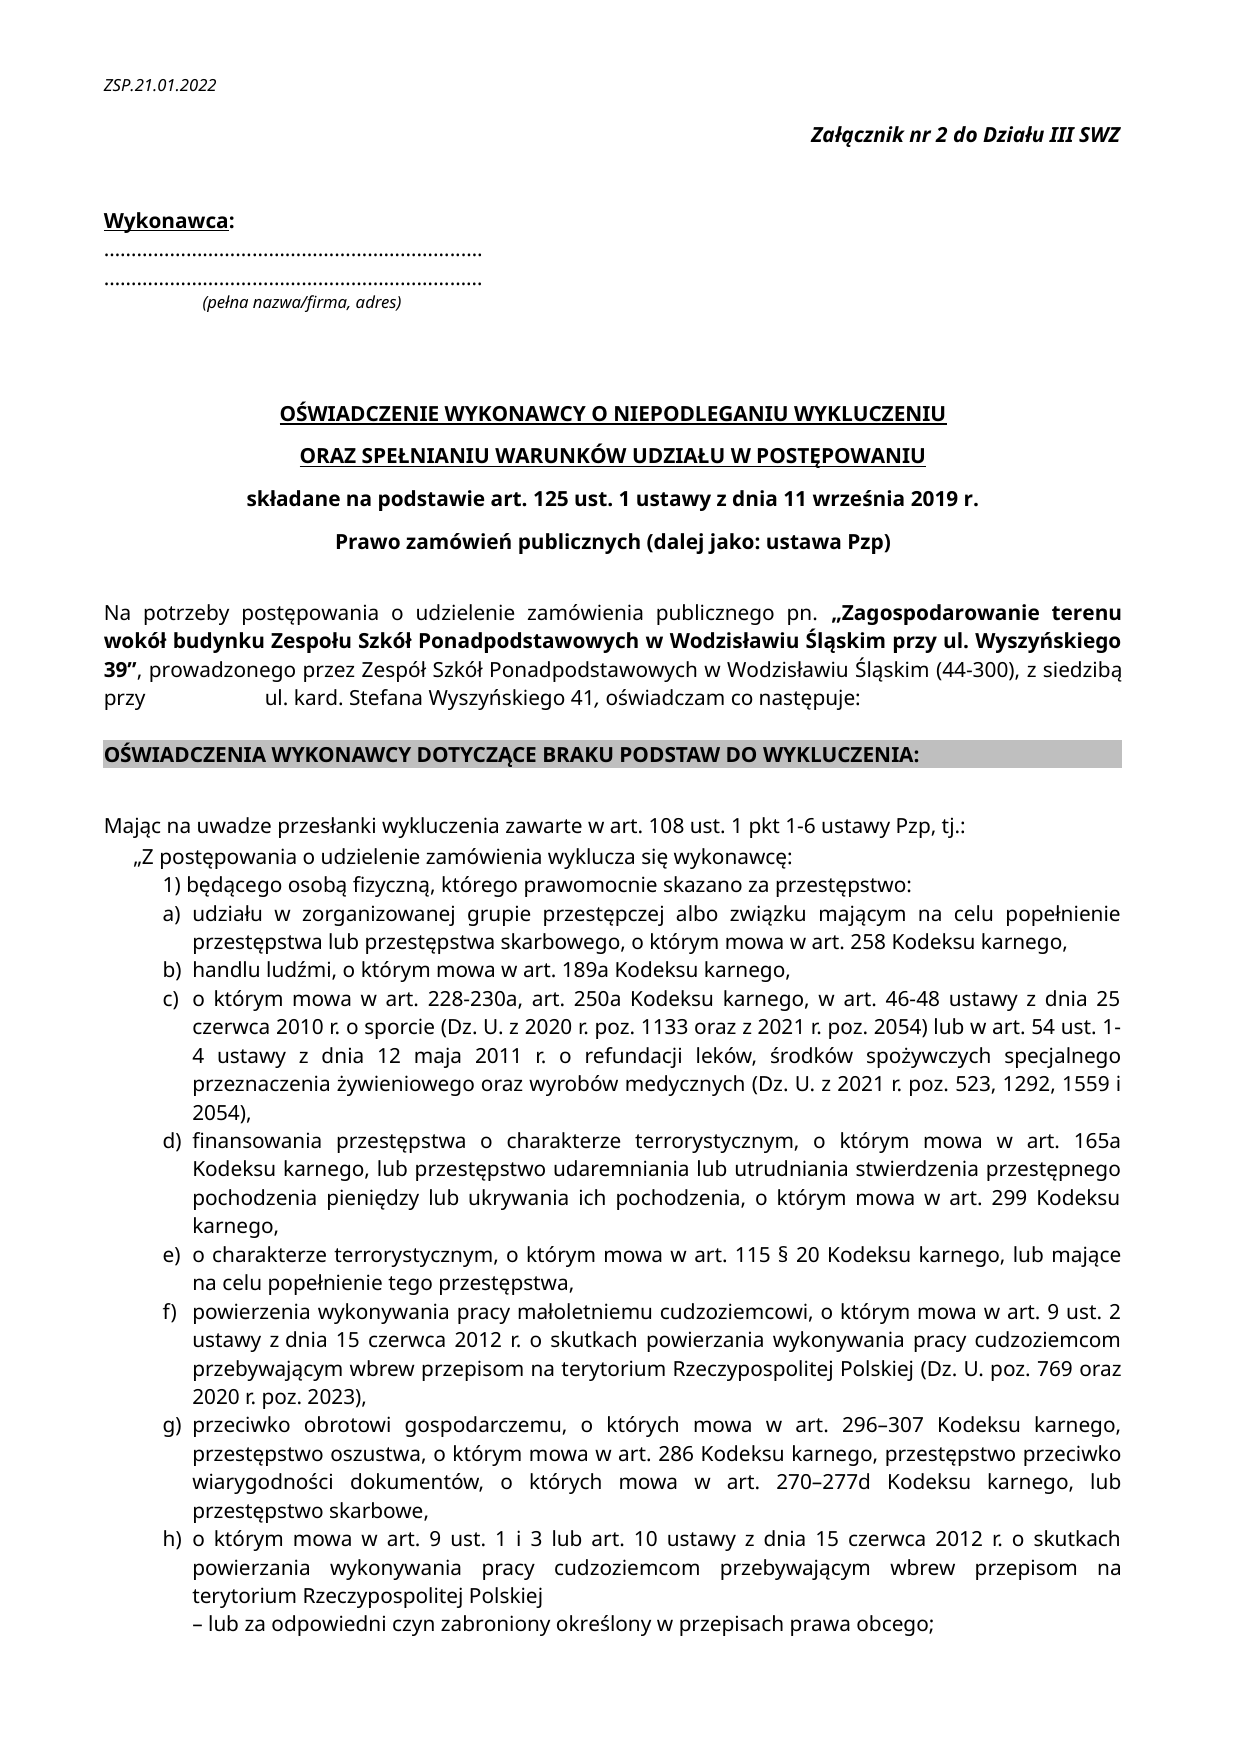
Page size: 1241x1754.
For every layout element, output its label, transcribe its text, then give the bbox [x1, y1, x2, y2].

text ORAZ SPEŁNIANIU WARUNKÓW UDZIAŁU W POSTĘPOWANIU [103, 442, 1122, 470]
text Wykonawca: [103, 206, 1122, 234]
text ………………………………………………………..…. [103, 234, 1122, 263]
text – lub za odpowiedni czyn zabroniony określony w przepisach prawa obcego; [192, 1609, 1122, 1638]
list przeciwko obrotowi gospodarczemu, o których mowa w art. 296–307 Kodeksu karnego, przestępstwo oszustwa, o którym mowa w art. 286 Kodeksu karnego, przestępstwo przeciwko wiarygodności dokumentów, o których mowa w art. 270–277d Kodeksu karnego, lub przestępstwo skarbowe, [162, 1411, 1122, 1524]
list finansowania przestępstwa o charakterze terrorystycznym, o którym mowa w art. 165a Kodeksu karnego, lub przestępstwo udaremniania lub utrudniania stwierdzenia przestępnego pochodzenia pieniędzy lub ukrywania ich pochodzenia, o którym mowa w art. 299 Kodeksu karnego, [162, 1126, 1122, 1240]
text składane na podstawie art. 125 ust. 1 ustawy z dnia 11 września 2019 r. [103, 484, 1122, 513]
text Mając na uwadze przesłanki wykluczenia zawarte w art. 108 ust. 1 pkt 1-6 ustawy Pzp, tj.: [103, 811, 1122, 839]
text OŚWIADCZENIA WYKONAWCY DOTYCZĄCE BRAKU PODSTAW DO WYKLUCZENIA: [103, 740, 1122, 768]
text Załącznik nr 2 do Działu III SWZ [103, 121, 1122, 149]
text Na potrzeby postępowania o udzielenie zamówienia publicznego pn. „Zagospodarowanie terenu wokół budynku Zespołu Szkół Ponadpodstawowych w Wodzisławiu Śląskim przy ul. Wyszyńskiego 39”, prowadzonego przez Zespół Szkół Ponadpodstawowych w Wodzisławiu Śląskim (44-300), z siedzibą przy ul. kard. Stefana Wyszyńskiego 41, oświadczam co następuje: [103, 598, 1122, 712]
text …………………………………………………………… [103, 263, 502, 291]
list handlu ludźmi, o którym mowa w art. 189a Kodeksu karnego, [162, 956, 1122, 984]
list o charakterze terrorystycznym, o którym mowa w art. 115 § 20 Kodeksu karnego, lub mające na celu popełnienie tego przestępstwa, [162, 1240, 1122, 1297]
list o którym mowa w art. 228-230a, art. 250a Kodeksu karnego, w art. 46-48 ustawy z dnia 25 czerwca 2010 r. o sporcie (Dz. U. z 2020 r. poz. 1133 oraz z 2021 r. poz. 2054) lub w art. 54 ust. 1-4 ustawy z dnia 12 maja 2011 r. o refundacji leków, środków spożywczych specjalnego przeznaczenia żywieniowego oraz wyrobów medycznych (Dz. U. z 2021 r. poz. 523, 1292, 1559 i 2054), [162, 984, 1122, 1126]
text (pełna nazwa/firma, adres) [103, 291, 502, 314]
text Prawo zamówień publicznych (dalej jako: ustawa Pzp) [103, 527, 1122, 555]
text „Z postępowania o udzielenie zamówienia wyklucza się wykonawcę: [133, 842, 1122, 870]
text 1) będącego osobą fizyczną, którego prawomocnie skazano za przestępstwo: [162, 870, 1122, 899]
list udziału w zorganizowanej grupie przestępczej albo związku mającym na celu popełnienie przestępstwa lub przestępstwa skarbowego, o którym mowa w art. 258 Kodeksu karnego, [162, 899, 1122, 956]
text OŚWIADCZENIE WYKONAWCY O NIEPODLEGANIU WYKLUCZENIU [103, 399, 1122, 427]
list o którym mowa w art. 9 ust. 1 i 3 lub art. 10 ustawy z dnia 15 czerwca 2012 r. o skutkach powierzania wykonywania pracy cudzoziemcom przebywającym wbrew przepisom na terytorium Rzeczypospolitej Polskiej [162, 1524, 1122, 1609]
list powierzenia wykonywania pracy małoletniemu cudzoziemcowi, o którym mowa w art. 9 ust. 2 ustawy z dnia 15 czerwca 2012 r. o skutkach powierzania wykonywania pracy cudzoziemcom przebywającym wbrew przepisom na terytorium Rzeczypospolitej Polskiej (Dz. U. poz. 769 oraz 2020 r. poz. 2023), [162, 1297, 1122, 1411]
